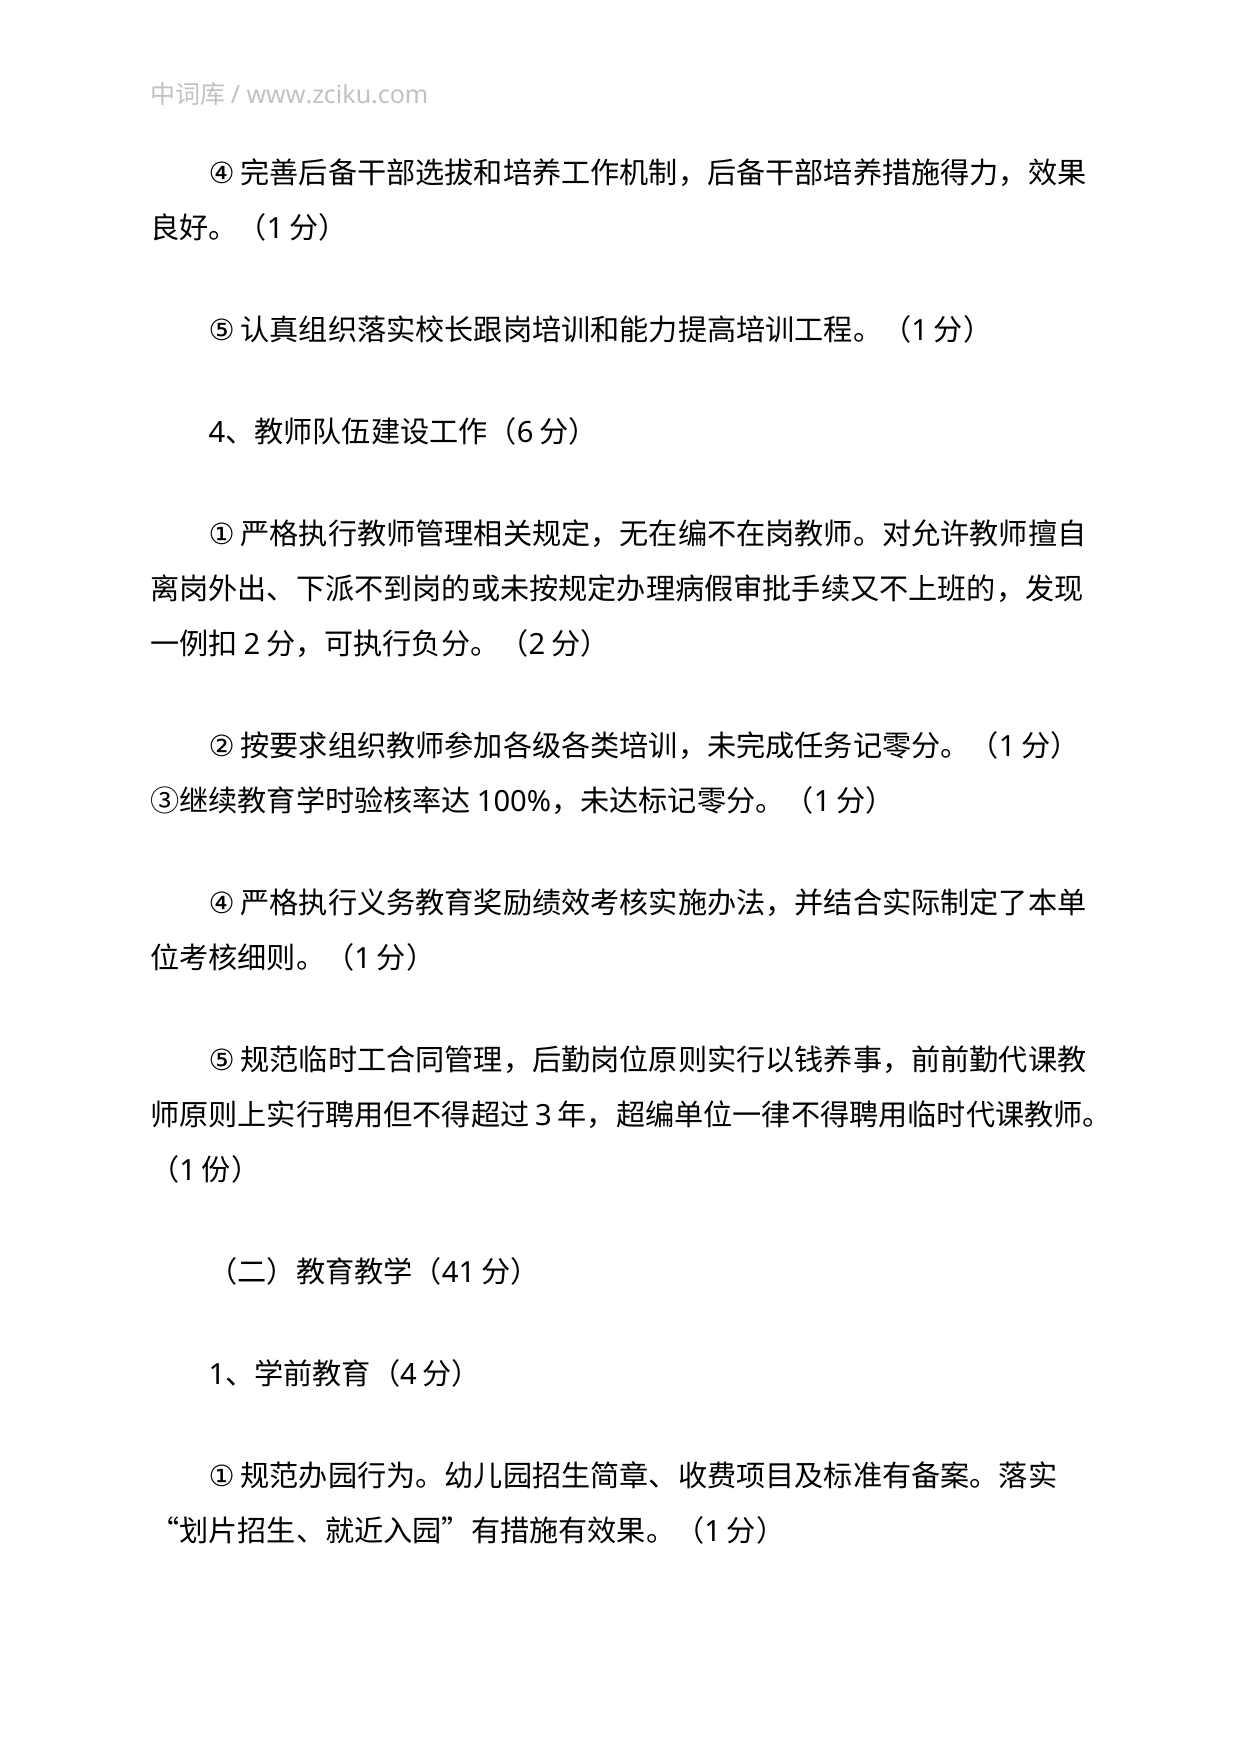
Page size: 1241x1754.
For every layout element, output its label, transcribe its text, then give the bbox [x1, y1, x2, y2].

text （二）教育教学（41分） [150, 1249, 1090, 1291]
text ④完善后备干部选拔和培养工作机制，后备干部培养措施得力，效果良好。（1分） [150, 150, 1090, 247]
text ①严格执行教师管理相关规定，无在编不在岗教师。对允许教师擅自离岗外出、下派不到岗的或未按规定办理病假审批手续又不上班的，发现一例扣2分，可执行负分。（2分） [150, 511, 1090, 663]
text 4、教师队伍建设工作（6分） [150, 409, 1090, 451]
text ④严格执行义务教育奖励绩效考核实施办法，并结合实际制定了本单位考核细则。（1分） [150, 880, 1090, 977]
text ②按要求组织教师参加各级各类培训，未完成任务记零分。（1分）③继续教育学时验核率达100%，未达标记零分。（1分） [150, 723, 1090, 820]
text ⑤规范临时工合同管理，后勤岗位原则实行以钱养事，前前勤代课教师原则上实行聘用但不得超过3年，超编单位一律不得聘用临时代课教师。（1份） [150, 1037, 1090, 1189]
text ⑤认真组织落实校长跟岗培训和能力提高培训工程。（1分） [150, 307, 1090, 349]
text 1、学前教育（4分） [150, 1351, 1090, 1393]
text ①规范办园行为。幼儿园招生简章、收费项目及标准有备案。落实“划片招生、就近入园”有措施有效果。（1分） [150, 1453, 1090, 1550]
